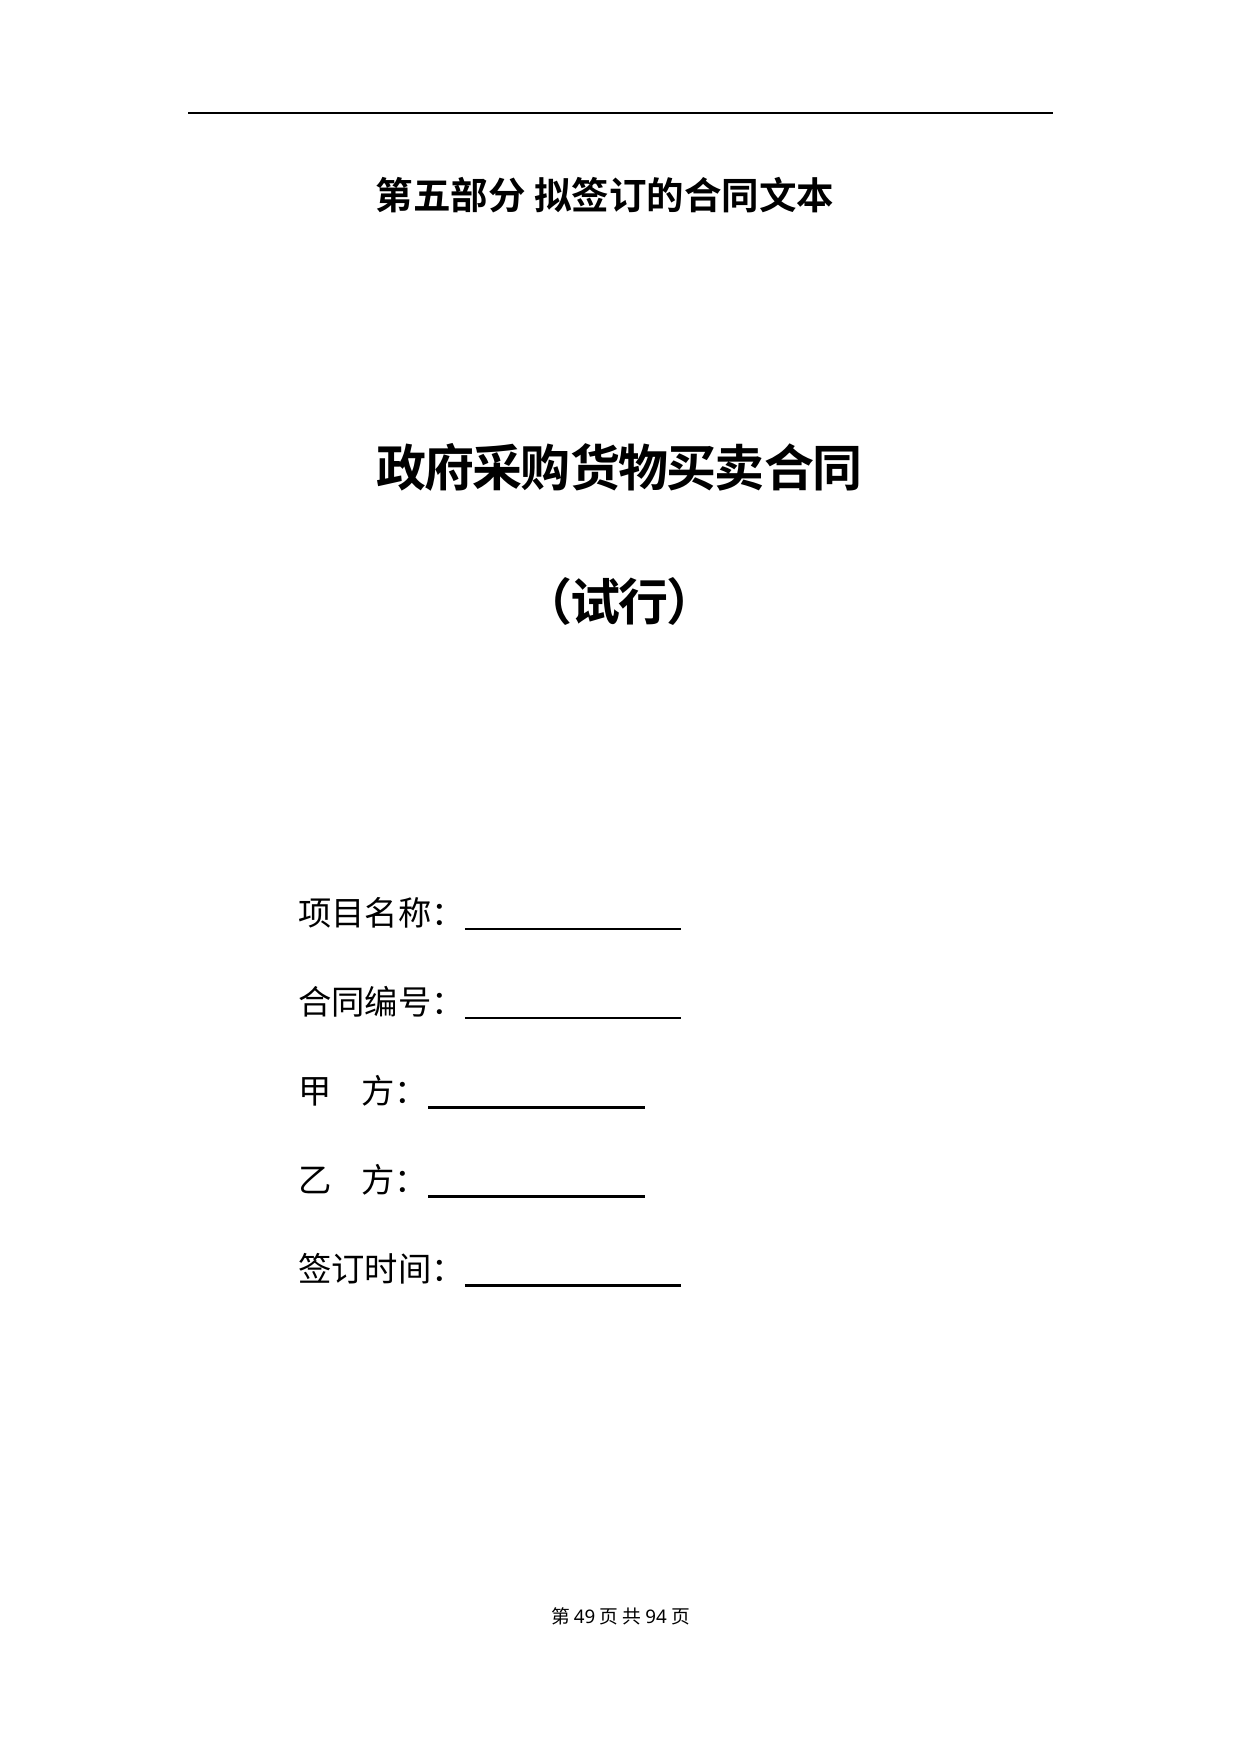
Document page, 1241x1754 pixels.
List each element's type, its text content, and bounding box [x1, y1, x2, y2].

text （试行） [187, 550, 1053, 647]
text 甲 方： [231, 1056, 1053, 1121]
text 乙 方： [231, 1146, 1053, 1211]
text 项目名称： [231, 878, 1053, 943]
text 政府采购货物买卖合同 [187, 416, 1053, 513]
text 签订时间： [231, 1234, 1053, 1299]
text 合同编号： [231, 967, 1053, 1032]
text 第五部分 拟签订的合同文本 [262, 161, 1053, 226]
